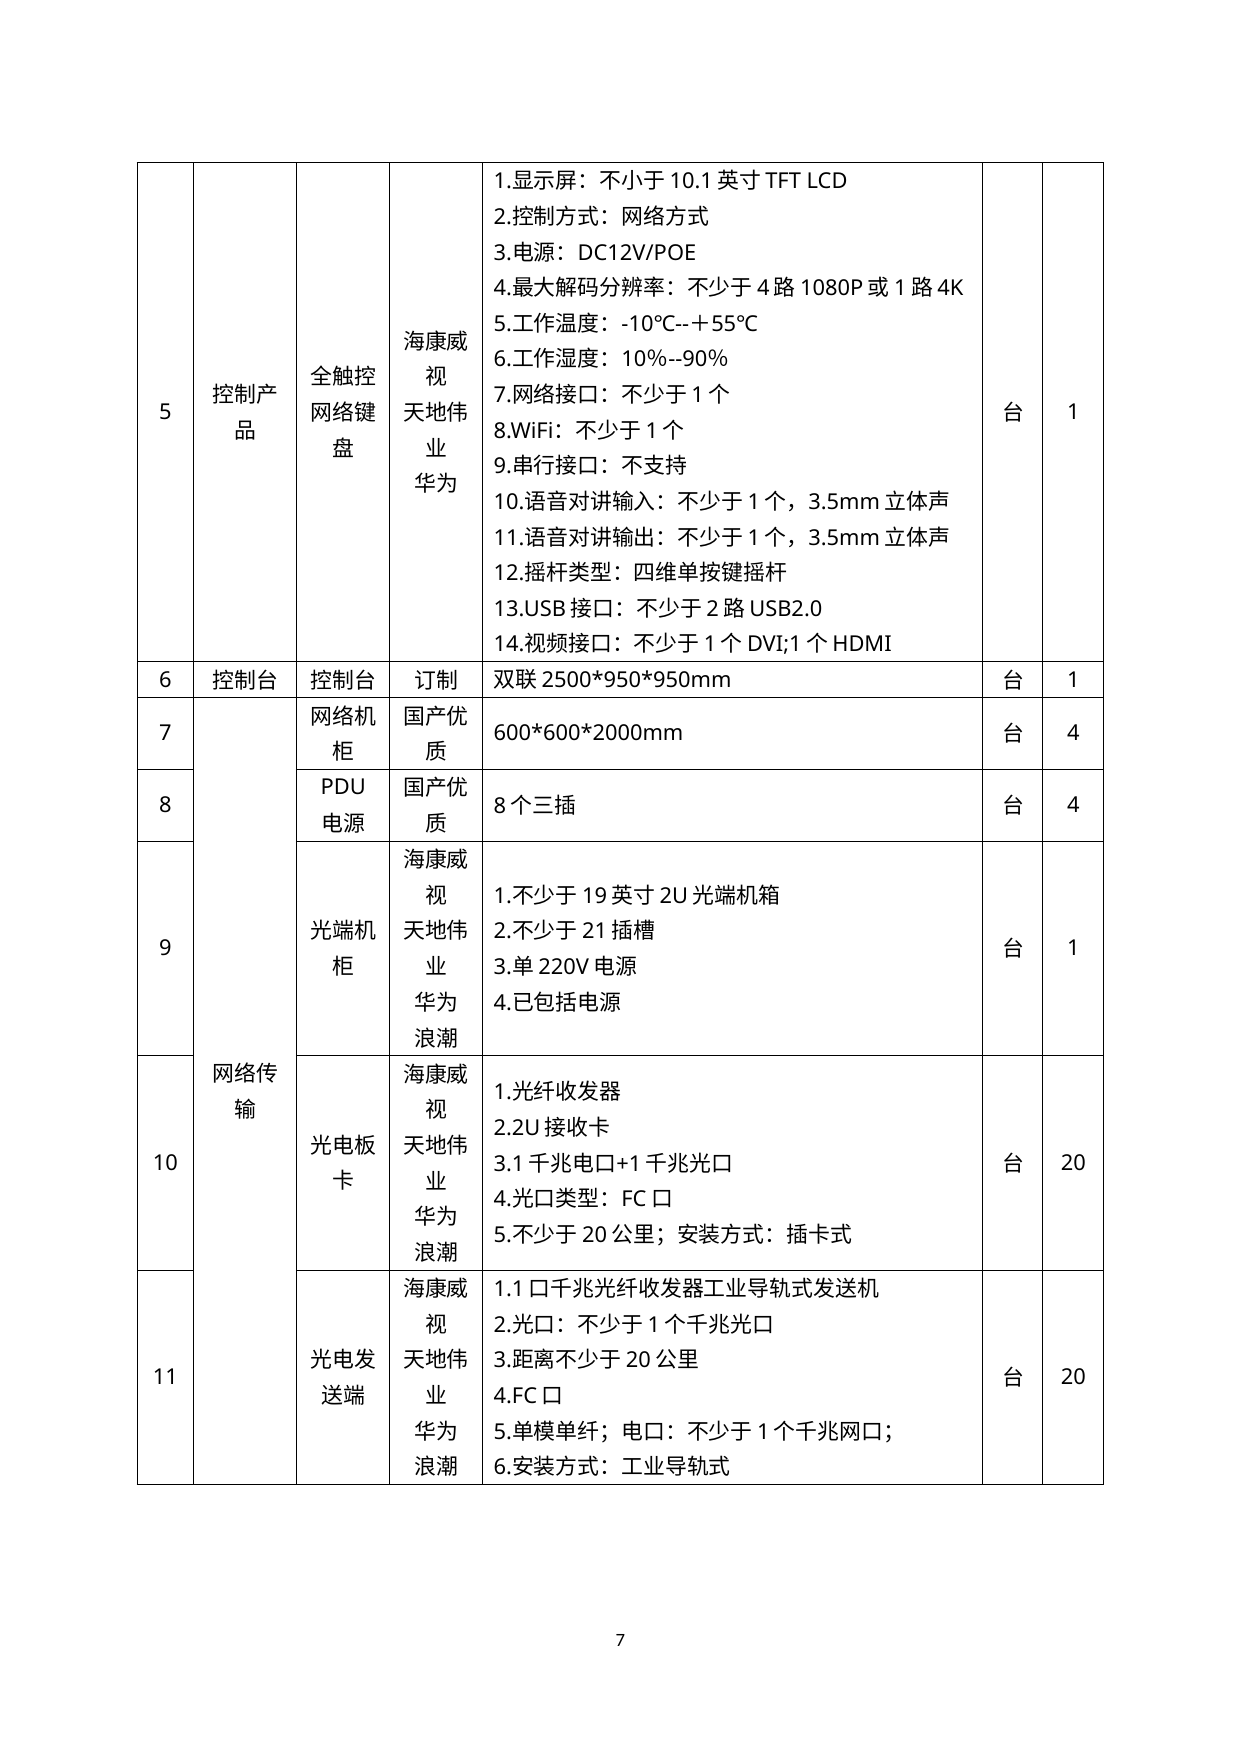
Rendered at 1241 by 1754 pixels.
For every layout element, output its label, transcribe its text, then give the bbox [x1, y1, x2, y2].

table_cell 控制产品 [194, 163, 296, 661]
table_cell 台 [983, 770, 1042, 841]
table_cell 海康威视 天地伟业 华为 浪潮 [390, 842, 482, 1055]
table_cell 海康威视 天地伟业 华为 [390, 163, 482, 661]
table_cell 4 [1043, 698, 1103, 769]
table_cell 台 [983, 163, 1042, 661]
table_cell 双联2500*950*950mm [483, 662, 982, 697]
table_cell 台 [983, 1271, 1042, 1484]
table_cell 网络传输 [194, 698, 296, 1484]
table_cell 6 [138, 662, 193, 697]
table_cell 8 [138, 770, 193, 841]
table_cell 1.不少于19英寸2U光端机箱 2.不少于21插槽 3.单220V电源 4.已包括电源 [483, 842, 982, 1055]
table_cell 海康威视 天地伟业 华为 浪潮 [390, 1271, 482, 1484]
table_cell 1 [1043, 662, 1103, 697]
table_cell 9 [138, 842, 193, 1055]
table_cell 20 [1043, 1271, 1103, 1484]
table_cell 国产优质 [390, 698, 482, 769]
table_cell 网络机柜 [297, 698, 389, 769]
table_cell 1.1口千兆光纤收发器工业导轨式发送机 2.光口：不少于1个千兆光口 3.距离不少于20公里 4.FC口 5.单模单纤；电口：不少于1个千兆网口； 6.安装方式：工业导轨式 [483, 1271, 982, 1484]
table_cell 台 [983, 842, 1042, 1055]
table_cell 600*600*2000mm [483, 698, 982, 769]
table_cell 全触控网络键盘 [297, 163, 389, 661]
table_cell 台 [983, 662, 1042, 697]
table_cell PDU电源 [297, 770, 389, 841]
table_cell 1 [1043, 842, 1103, 1055]
table_cell 台 [983, 1056, 1042, 1269]
table_cell 海康威视 天地伟业 华为 浪潮 [390, 1056, 482, 1269]
table_cell 光电发送端 [297, 1271, 389, 1484]
table_cell 11 [138, 1271, 193, 1484]
table_cell 10 [138, 1056, 193, 1269]
table_cell 光端机柜 [297, 842, 389, 1055]
table_cell 20 [1043, 1056, 1103, 1269]
table_cell 7 [138, 698, 193, 769]
table_cell 1.光纤收发器 2.2U接收卡 3.1千兆电口+1千兆光口 4.光口类型：FC口 5.不少于20公里；安装方式：插卡式 [483, 1056, 982, 1269]
table_cell 1.显示屏：不小于10.1英寸TFT LCD 2.控制方式：网络方式 3.电源：DC12V/POE 4.最大解码分辨率：不少于4路1080P或1路4K 5.工作温度：-10℃--＋55℃ 6.工作湿度：10％--90％ 7.网络接口：不少于1个 8.WiFi：不少于1个 9.串行接口：不支持 10.语音对讲输入：不少于1个，3.5mm立体声 11.语音对讲输出：不少于1个，3.5mm立体声 12.摇杆类型：四维单按键摇杆 13.USB接口：不少于2路USB2.0 14.视频接口：不少于1个DVI;1个HDMI [483, 163, 982, 661]
table_cell 台 [983, 698, 1042, 769]
table_cell 8个三插 [483, 770, 982, 841]
table_cell 5 [138, 163, 193, 661]
table_cell 国产优质 [390, 770, 482, 841]
table_cell 1 [1043, 163, 1103, 661]
table_cell 光电板卡 [297, 1056, 389, 1269]
table_cell 控制台 [297, 662, 389, 697]
table_cell 控制台 [194, 662, 296, 697]
table_cell 订制 [390, 662, 482, 697]
table_cell 4 [1043, 770, 1103, 841]
